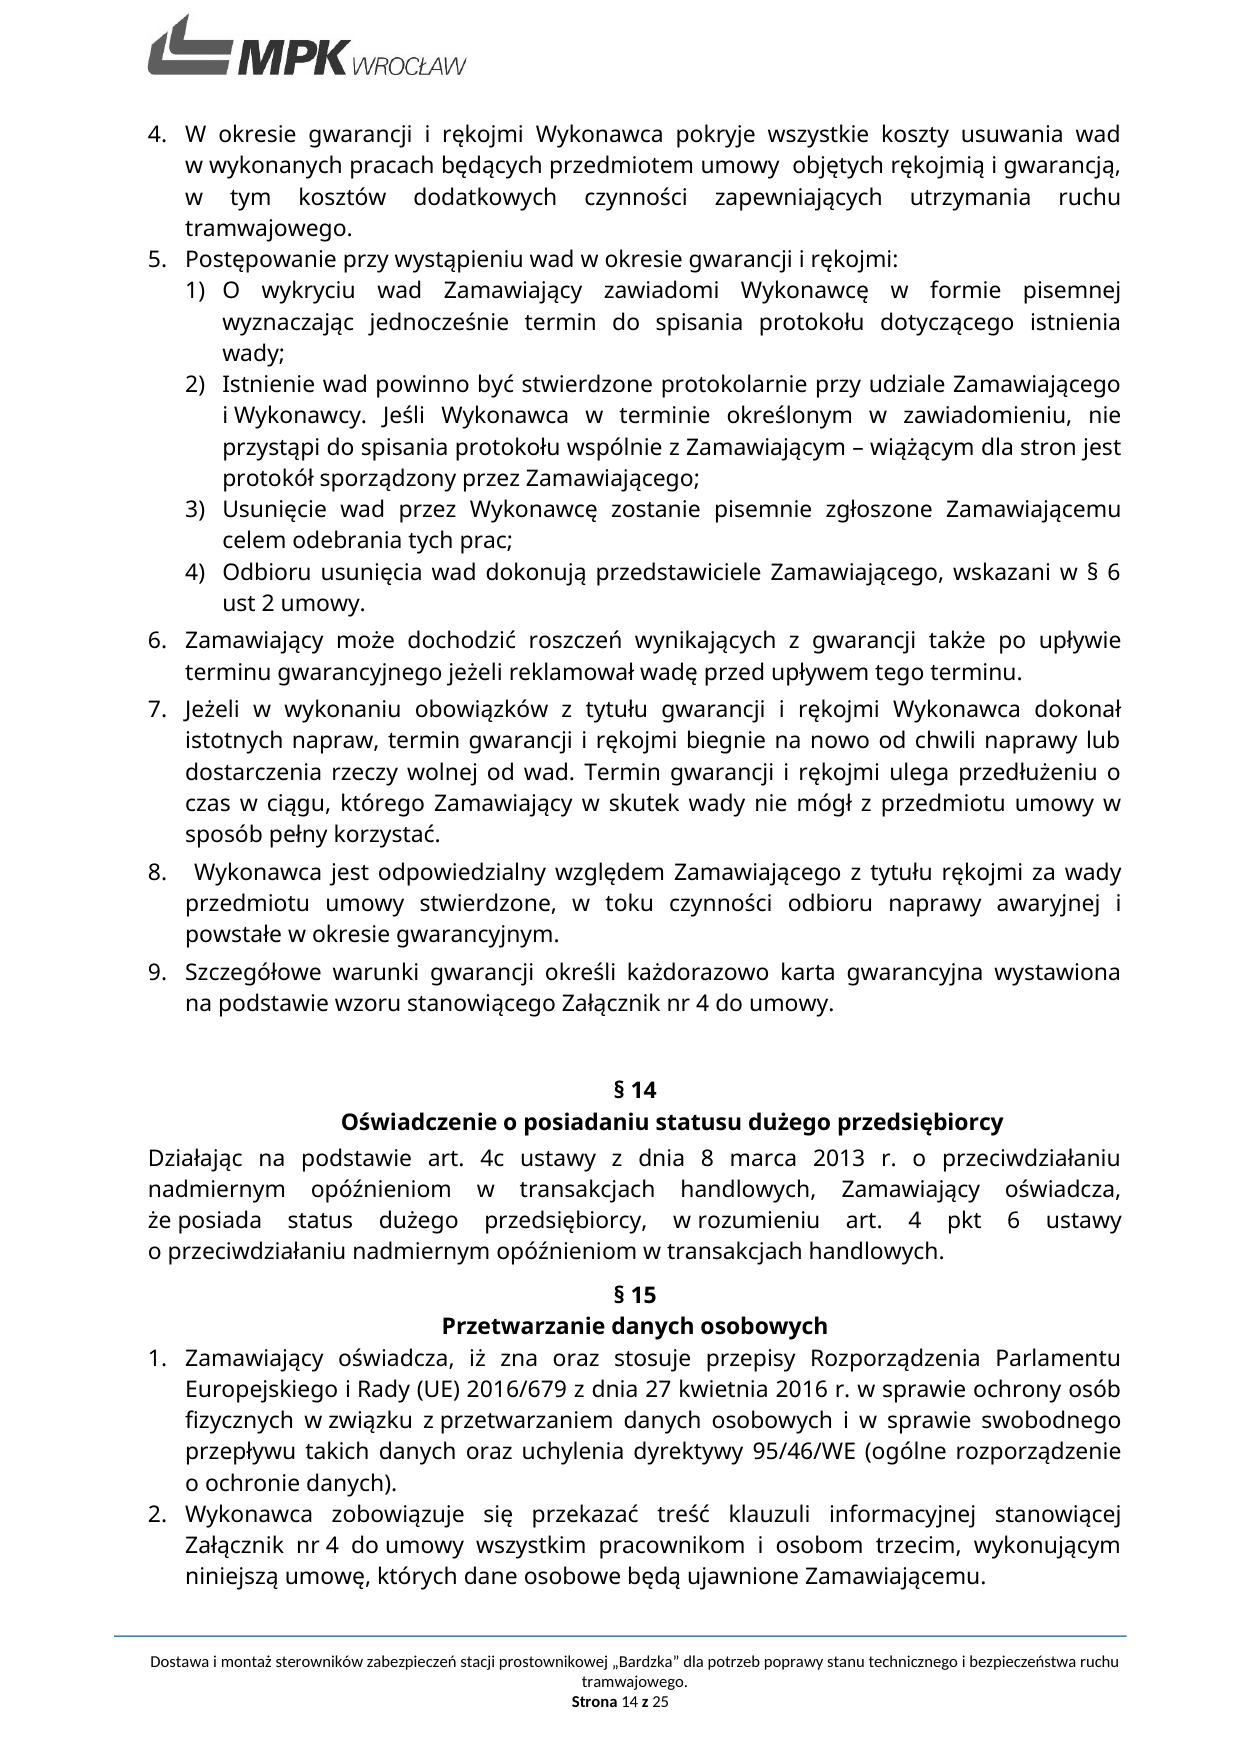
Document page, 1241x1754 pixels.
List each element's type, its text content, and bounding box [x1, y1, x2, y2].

list Odbioru usunięcia wad dokonują przedstawiciele Zamawiającego, wskazani w § 6 ust 2 umowy. [185, 556, 1122, 618]
list Jeżeli w wykonaniu obowiązków z tytułu gwarancji i rękojmi Wykonawca dokonał istotnych napraw, termin gwarancji i rękojmi biegnie na nowo od chwili naprawy lub dostarczenia rzeczy wolnej od wad. Termin gwarancji i rękojmi ulega przedłużeniu o czas w ciągu, którego Zamawiający w skutek wady nie mógł z przedmiotu umowy w sposób pełny korzystać. [148, 693, 1122, 849]
list Zamawiający może dochodzić roszczeń wynikających z gwarancji także po upływie terminu gwarancyjnego jeżeli reklamował wadę przed upływem tego terminu. [148, 624, 1122, 687]
list Zamawiający oświadcza, iż zna oraz stosuje przepisy Rozporządzenia Parlamentu Europejskiego i Rady (UE) 2016/679 z dnia 27 kwietnia 2016 r. w sprawie ochrony osób fizycznych w związku z przetwarzaniem danych osobowych i w sprawie swobodnego przepływu takich danych oraz uchylenia dyrektywy 95/46/WE (ogólne rozporządzenie o ochronie danych). [148, 1342, 1122, 1498]
text Przetwarzanie danych osobowych [148, 1310, 1122, 1342]
list O wykryciu wad Zamawiający zawiadomi Wykonawcę w formie pisemnej wyznaczając jednocześnie termin do spisania protokołu dotyczącego istnienia wady; [185, 274, 1122, 368]
list Wykonawca zobowiązuje się przekazać treść klauzuli informacyjnej stanowiącej Załącznik nr 4 do umowy wszystkim pracownikom i osobom trzecim, wykonującym niniejszą umowę, których dane osobowe będą ujawnione Zamawiającemu. [148, 1498, 1122, 1592]
list Wykonawca jest odpowiedzialny względem Zamawiającego z tytułu rękojmi za wady przedmiotu umowy stwierdzone, w toku czynności odbioru naprawy awaryjnej i powstałe w okresie gwarancyjnym. [148, 856, 1122, 949]
text Działając na podstawie art. 4c ustawy z dnia 8 marca 2013 r. o przeciwdziałaniu nadmiernym opóźnieniom w transakcjach handlowych, Zamawiający oświadcza, że posiada status dużego przedsiębiorcy, w rozumieniu art. 4 pkt 6 ustawy o przeciwdziałaniu nadmiernym opóźnieniom w transakcjach handlowych. [148, 1142, 1122, 1267]
list Oświadczenie o posiadaniu statusu dużego przedsiębiorcy [223, 1106, 1122, 1137]
list § 14 [148, 1074, 1122, 1106]
text § 15 [148, 1279, 1122, 1310]
list Szczegółowe warunki gwarancji określi każdorazowo karta gwarancyjna wystawiona na podstawie wzoru stanowiącego Załącznik nr 4 do umowy. [148, 956, 1122, 1018]
list W okresie gwarancji i rękojmi Wykonawca pokryje wszystkie koszty usuwania wad w wykonanych pracach będących przedmiotem umowy objętych rękojmią i gwarancją, w tym kosztów dodatkowych czynności zapewniających utrzymania ruchu tramwajowego. [148, 118, 1122, 243]
list Postępowanie przy wystąpieniu wad w okresie gwarancji i rękojmi: [148, 243, 1122, 274]
list Istnienie wad powinno być stwierdzone protokolarnie przy udziale Zamawiającego i Wykonawcy. Jeśli Wykonawca w terminie określonym w zawiadomieniu, nie przystąpi do spisania protokołu wspólnie z Zamawiającym – wiążącym dla stron jest protokół sporządzony przez Zamawiającego; [185, 368, 1122, 493]
list Usunięcie wad przez Wykonawcę zostanie pisemnie zgłoszone Zamawiającemu celem odebrania tych prac; [185, 493, 1122, 556]
